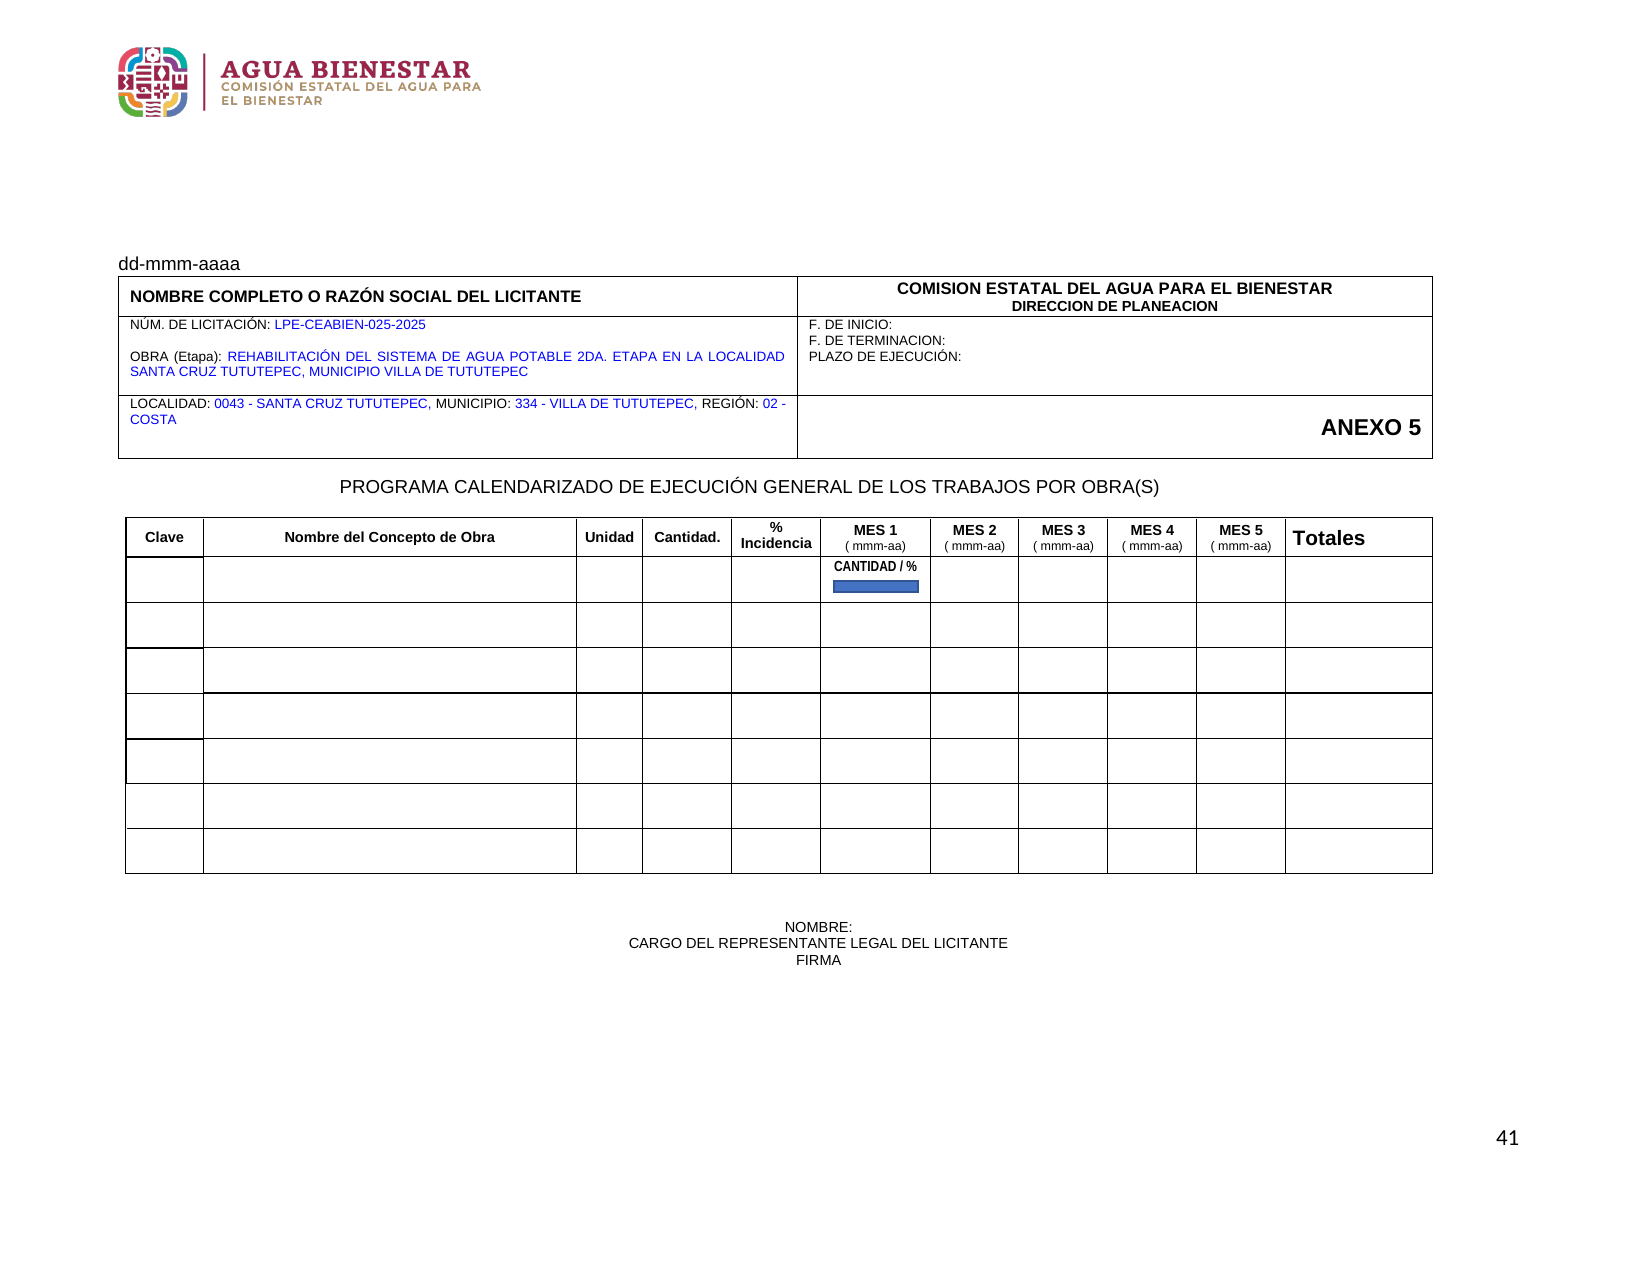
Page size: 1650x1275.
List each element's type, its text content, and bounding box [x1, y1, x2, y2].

table_header NOMBRE COMPLETO O RAZÓN SOCIAL DEL LICITANTE [119, 277, 797, 316]
table_header MES 2 ( mmm-aa) [931, 518, 1018, 556]
table_cell [732, 739, 820, 783]
table_cell F. DE INICIO: F. DE TERMINACION: PLAZO DE EJECUCIÓN: [798, 317, 1432, 395]
table_cell [1286, 557, 1432, 602]
table_cell [931, 557, 1018, 602]
table_cell [204, 739, 576, 783]
table_cell [577, 603, 642, 647]
table_cell [577, 648, 642, 692]
table_cell [821, 829, 930, 873]
table_cell [821, 784, 930, 828]
table_cell NÚM. DE LICITACIÓN: LPE-CEABIEN-025-2025 obra (Etapa): REHABILITACIÓN DEL SISTEMA DE AGUA POTABLE 2DA. ETAPA EN LA LOCALIDAD SANTA CRUZ TUTUTEPEC, MUNICIPIO VILLA DE TUTUTEPEC [119, 317, 797, 395]
table_cell [821, 694, 930, 738]
table_header MES 1 ( mmm-aa) [821, 518, 930, 556]
table_cell [127, 694, 203, 738]
table_header % Incidencia [732, 518, 820, 556]
table_cell [204, 648, 576, 692]
table_cell [1286, 829, 1432, 873]
table_cell [1286, 739, 1432, 783]
table_cell [204, 557, 576, 602]
table_cell [1019, 829, 1107, 873]
table_cell [204, 829, 576, 873]
table_cell [1286, 694, 1432, 738]
table_cell [1108, 648, 1196, 692]
table_cell [1108, 829, 1196, 873]
table_header MES 3 ( mmm-aa) [1019, 518, 1107, 556]
table_cell [931, 603, 1018, 647]
table_cell [732, 784, 820, 828]
table_cell [931, 784, 1018, 828]
table_cell [1019, 739, 1107, 783]
table_cell [1019, 557, 1107, 602]
table_cell [1197, 603, 1285, 647]
table_cell [1019, 603, 1107, 647]
table_cell [931, 694, 1018, 738]
table_cell [1019, 694, 1107, 738]
table_cell [577, 557, 642, 602]
table_cell [732, 557, 820, 602]
table_cell [127, 558, 203, 602]
text NOMBRE: [118, 918, 1519, 935]
table_cell [1197, 694, 1285, 738]
table_cell [204, 784, 576, 828]
table_cell [821, 648, 930, 692]
table_cell [577, 694, 642, 738]
table_cell [1019, 784, 1107, 828]
table_cell [1197, 648, 1285, 692]
table_cell [126, 829, 203, 873]
table_cell [643, 739, 731, 783]
table_cell [643, 784, 731, 828]
table_cell ANEXO 5 [798, 396, 1432, 458]
table_cell [1019, 648, 1107, 692]
text FIRMA [118, 952, 1519, 968]
table_cell [204, 694, 576, 738]
table_cell [1197, 739, 1285, 783]
table_cell [577, 829, 642, 873]
table_cell [1197, 557, 1285, 602]
table_cell [821, 739, 930, 783]
table_cell [204, 603, 576, 647]
picture [118, 47, 481, 117]
table_cell [643, 694, 731, 738]
table_cell [821, 603, 930, 647]
table_cell [732, 648, 820, 692]
table_cell [732, 829, 820, 873]
text PROGRAMA CALENDARIZADO DE EJECUCIÓN GENERAL DE LOS TRABAJOS POR OBRA(S) [118, 476, 1519, 497]
table_cell [1197, 784, 1285, 828]
table_cell [643, 648, 731, 692]
table_header Cantidad. [643, 518, 731, 556]
table_header Unidad [577, 518, 642, 556]
table_cell [577, 784, 642, 828]
table_cell [1108, 784, 1196, 828]
table_cell [577, 739, 642, 783]
table_cell [643, 829, 731, 873]
table_header MES 4 ( mmm-aa) [1108, 518, 1196, 556]
table_cell [931, 739, 1018, 783]
table_cell [1108, 739, 1196, 783]
table_header MES 5 ( mmm-aa) [1197, 518, 1285, 556]
table_cell [1108, 557, 1196, 602]
table_cell [931, 648, 1018, 692]
table_cell [931, 829, 1018, 873]
table_cell [643, 557, 731, 602]
table_header COMISION ESTATAL DEL AGUA PARA EL BIENESTAR DIRECCION DE PLANEACION [798, 277, 1432, 316]
table_cell [1108, 603, 1196, 647]
table_header Totales [1286, 518, 1432, 556]
table_cell [732, 694, 820, 738]
table_cell [1286, 648, 1432, 692]
table_cell [1286, 603, 1432, 647]
table_cell [127, 603, 203, 647]
table_cell [1286, 784, 1432, 828]
table_cell [1197, 829, 1285, 873]
table_cell [127, 649, 203, 692]
table_cell [126, 784, 203, 828]
table_header Nombre del Concepto de Obra [204, 518, 576, 556]
table_cell LOCALIDAD: 0043 - SANTA CRUZ TUTUTEPEC, MUNICIPIO: 334 - VILLA DE TUTUTEPEC, región: 02 - COSTA [119, 396, 797, 458]
text CARGO DEL REPRESENTANTE LEGAL DEL LICITANTE [118, 935, 1519, 952]
table_cell [732, 603, 820, 647]
text dd-mmm-aaaa [118, 252, 1519, 274]
table_header Clave [127, 518, 203, 556]
table_cell [127, 740, 203, 783]
table_cell [1108, 694, 1196, 738]
table_cell CANTIDAD / % [821, 557, 930, 602]
table_cell [643, 603, 731, 647]
